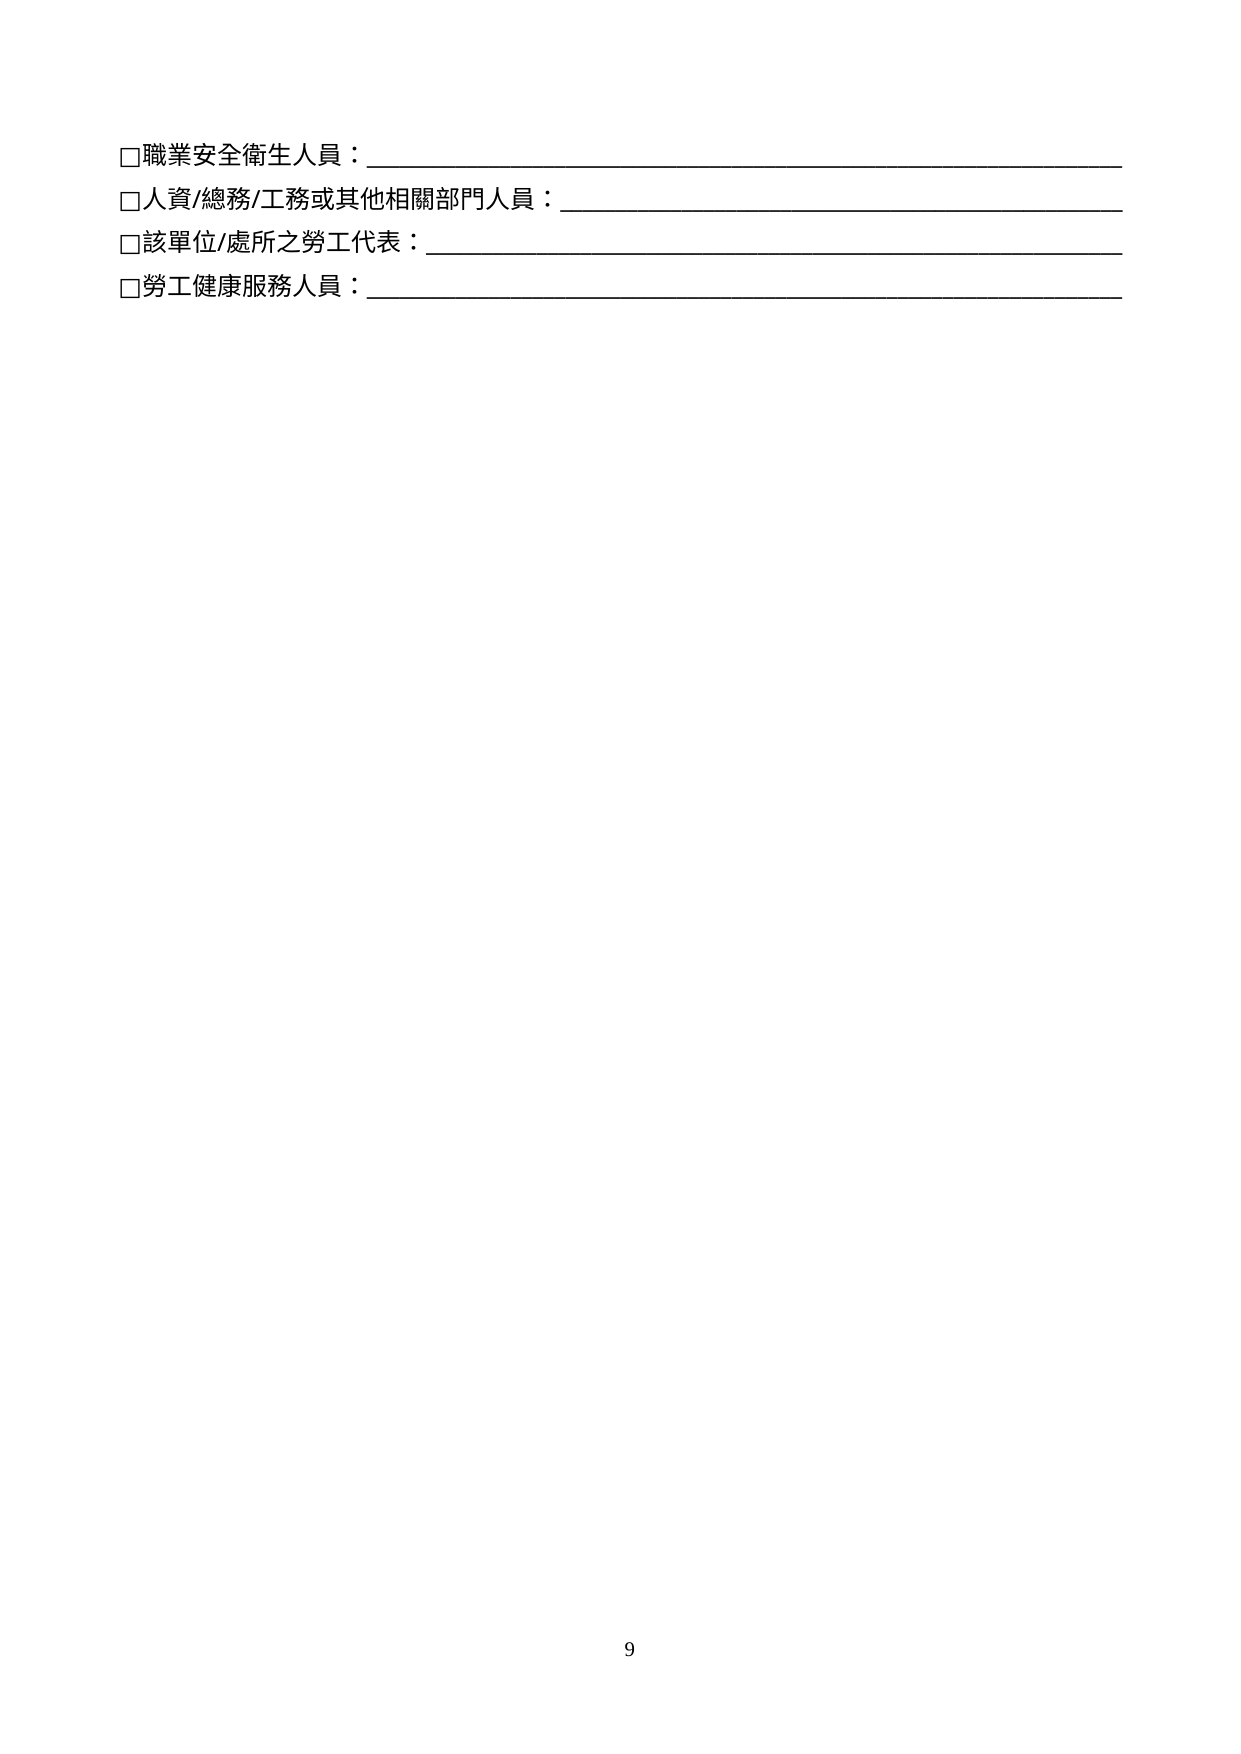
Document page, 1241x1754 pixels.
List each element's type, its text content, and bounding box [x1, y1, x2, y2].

text □勞工健康服務人員： [118, 263, 1152, 307]
text □職業安全衛生人員： [118, 131, 1152, 175]
text □人資/總務/工務或其他相關部門人員： [118, 175, 1152, 219]
text □該單位/處所之勞工代表： [118, 219, 1152, 263]
